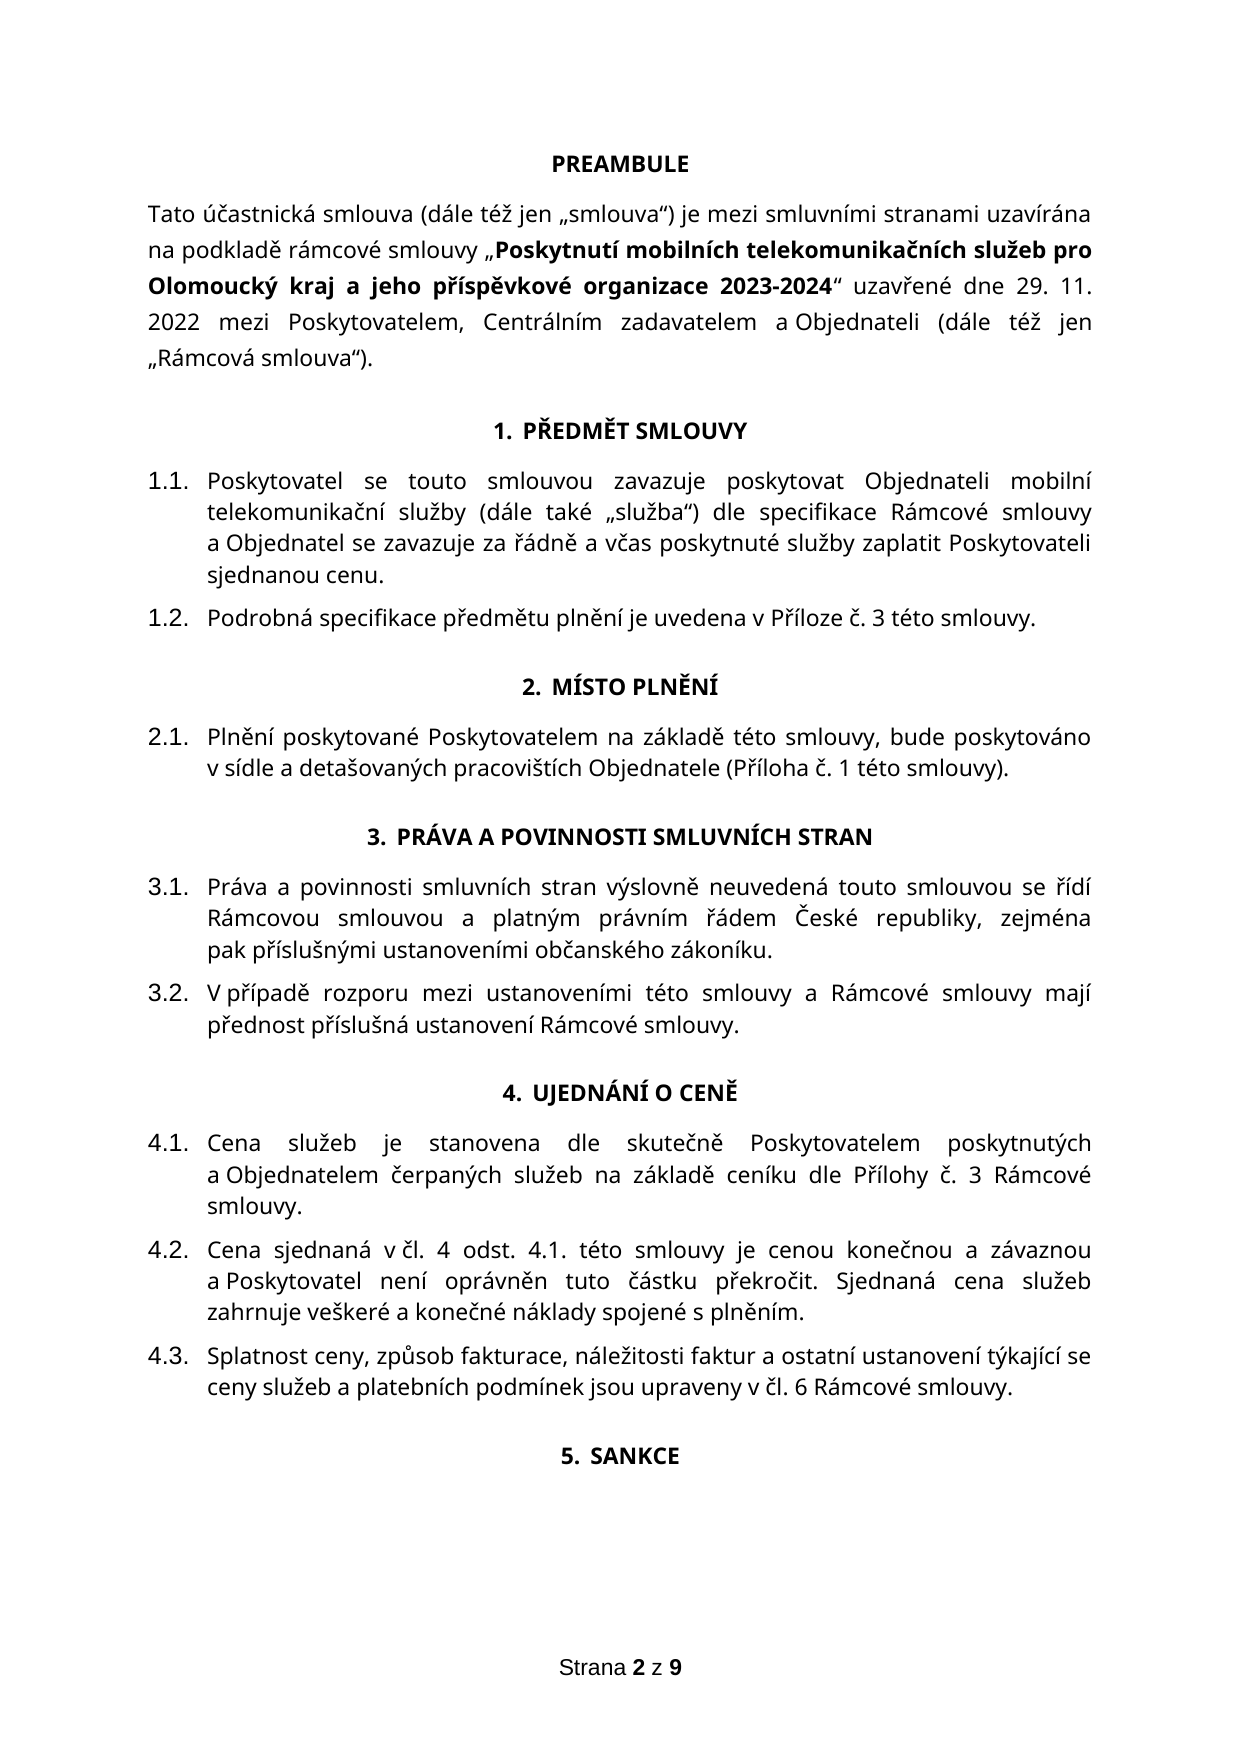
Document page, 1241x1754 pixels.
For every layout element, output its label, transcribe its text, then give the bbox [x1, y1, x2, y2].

list Cena služeb je stanovena dle skutečně Poskytovatelem poskytnutých a Objednatelem čerpaných služeb na základě ceníku dle Přílohy č. 3 Rámcové smlouvy. [148, 1127, 1092, 1221]
text Preambule [148, 148, 1092, 179]
list Plnění poskytované Poskytovatelem na základě této smlouvy, bude poskytováno v sídle a detašovaných pracovištích Objednatele (Příloha č. 1 této smlouvy). [148, 721, 1092, 784]
list Sankce [148, 1440, 1092, 1471]
list Předmět smlouvy [148, 415, 1092, 446]
list místo PLNĚNÍ [148, 671, 1092, 702]
list Práva a povinnosti smluvních stran výslovně neuvedená touto smlouvou se řídí Rámcovou smlouvou a platným právním řádem České republiky, zejména pak příslušnými ustanoveními občanského zákoníku. [148, 871, 1092, 965]
list Podrobná specifikace předmětu plnění je uvedena v Příloze č. 3 této smlouvy. [148, 602, 1092, 634]
list Poskytovatel se touto smlouvou zavazuje poskytovat Objednateli mobilní telekomunikační služby (dále také „služba“) dle specifikace Rámcové smlouvy a Objednatel se zavazuje za řádně a včas poskytnuté služby zaplatit Poskytovateli sjednanou cenu. [148, 465, 1092, 590]
list PRÁVA A Povinnosti smluvních stran [148, 821, 1092, 852]
list Cena sjednaná v čl. 4 odst. 4.1. této smlouvy je cenou konečnou a závaznou a Poskytovatel není oprávněn tuto částku překročit. Sjednaná cena služeb zahrnuje veškeré a konečné náklady spojené s plněním. [148, 1234, 1092, 1327]
list V případě rozporu mezi ustanoveními této smlouvy a Rámcové smlouvy mají přednost příslušná ustanovení Rámcové smlouvy. [148, 977, 1092, 1040]
text Tato účastnická smlouva (dále též jen „smlouva“) je mezi smluvními stranami uzavírána na podkladě rámcové smlouvy „Poskytnutí mobilních telekomunikačních služeb pro Olomoucký kraj a jeho příspěvkové organizace 2023-2024“ uzavřené dne 29. 11. 2022 mezi Poskytovatelem, Centrálním zadavatelem a Objednateli (dále též jen „Rámcová smlouva“). [148, 198, 1092, 373]
list Ujednání o ceně [148, 1077, 1092, 1109]
list Splatnost ceny, způsob fakturace, náležitosti faktur a ostatní ustanovení týkající se ceny služeb a platebních podmínek jsou upraveny v čl. 6 Rámcové smlouvy. [148, 1340, 1092, 1402]
